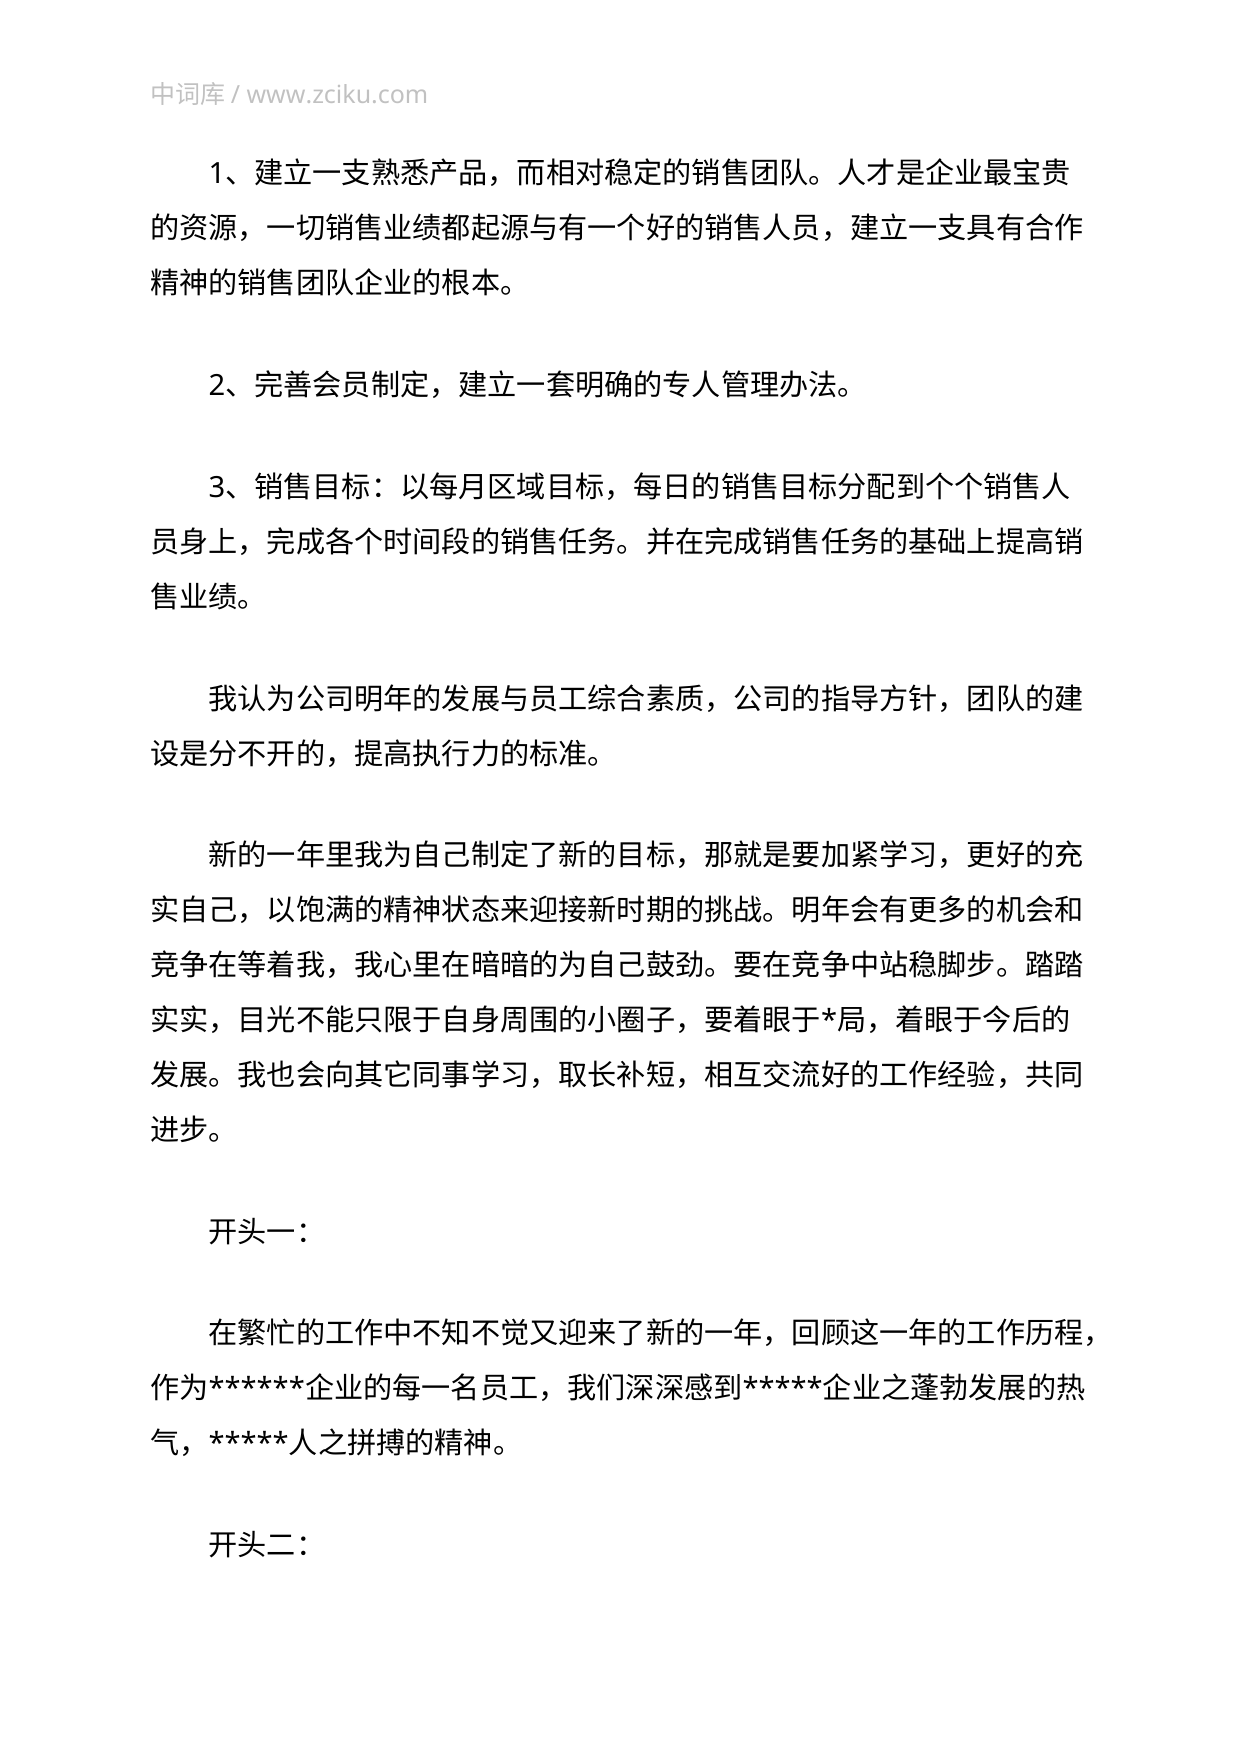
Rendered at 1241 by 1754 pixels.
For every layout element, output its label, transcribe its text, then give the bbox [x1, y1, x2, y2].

text 在繁忙的工作中不知不觉又迎来了新的一年，回顾这一年的工作历程，作为******企业的每一名员工，我们深深感到*****企业之蓬勃发展的热气，*****人之拼搏的精神。 [150, 1310, 1090, 1462]
text 开头一： [150, 1208, 1090, 1251]
text 1、建立一支熟悉产品，而相对稳定的销售团队。人才是企业最宝贵的资源，一切销售业绩都起源与有一个好的销售人员，建立一支具有合作精神的销售团队企业的根本。 [150, 150, 1090, 302]
text 2、完善会员制定，建立一套明确的专人管理办法。 [150, 362, 1090, 404]
text 开头二： [150, 1522, 1090, 1564]
text 我认为公司明年的发展与员工综合素质，公司的指导方针，团队的建设是分不开的，提高执行力的标准。 [150, 675, 1090, 772]
text 3、销售目标：以每月区域目标，每日的销售目标分配到个个销售人员身上，完成各个时间段的销售任务。并在完成销售任务的基础上提高销售业绩。 [150, 464, 1090, 616]
text 新的一年里我为自己制定了新的目标，那就是要加紧学习，更好的充实自己，以饱满的精神状态来迎接新时期的挑战。明年会有更多的机会和竞争在等着我，我心里在暗暗的为自己鼓劲。要在竞争中站稳脚步。踏踏实实，目光不能只限于自身周围的小圈子，要着眼于*局，着眼于今后的发展。我也会向其它同事学习，取长补短，相互交流好的工作经验，共同进步。 [150, 832, 1090, 1149]
